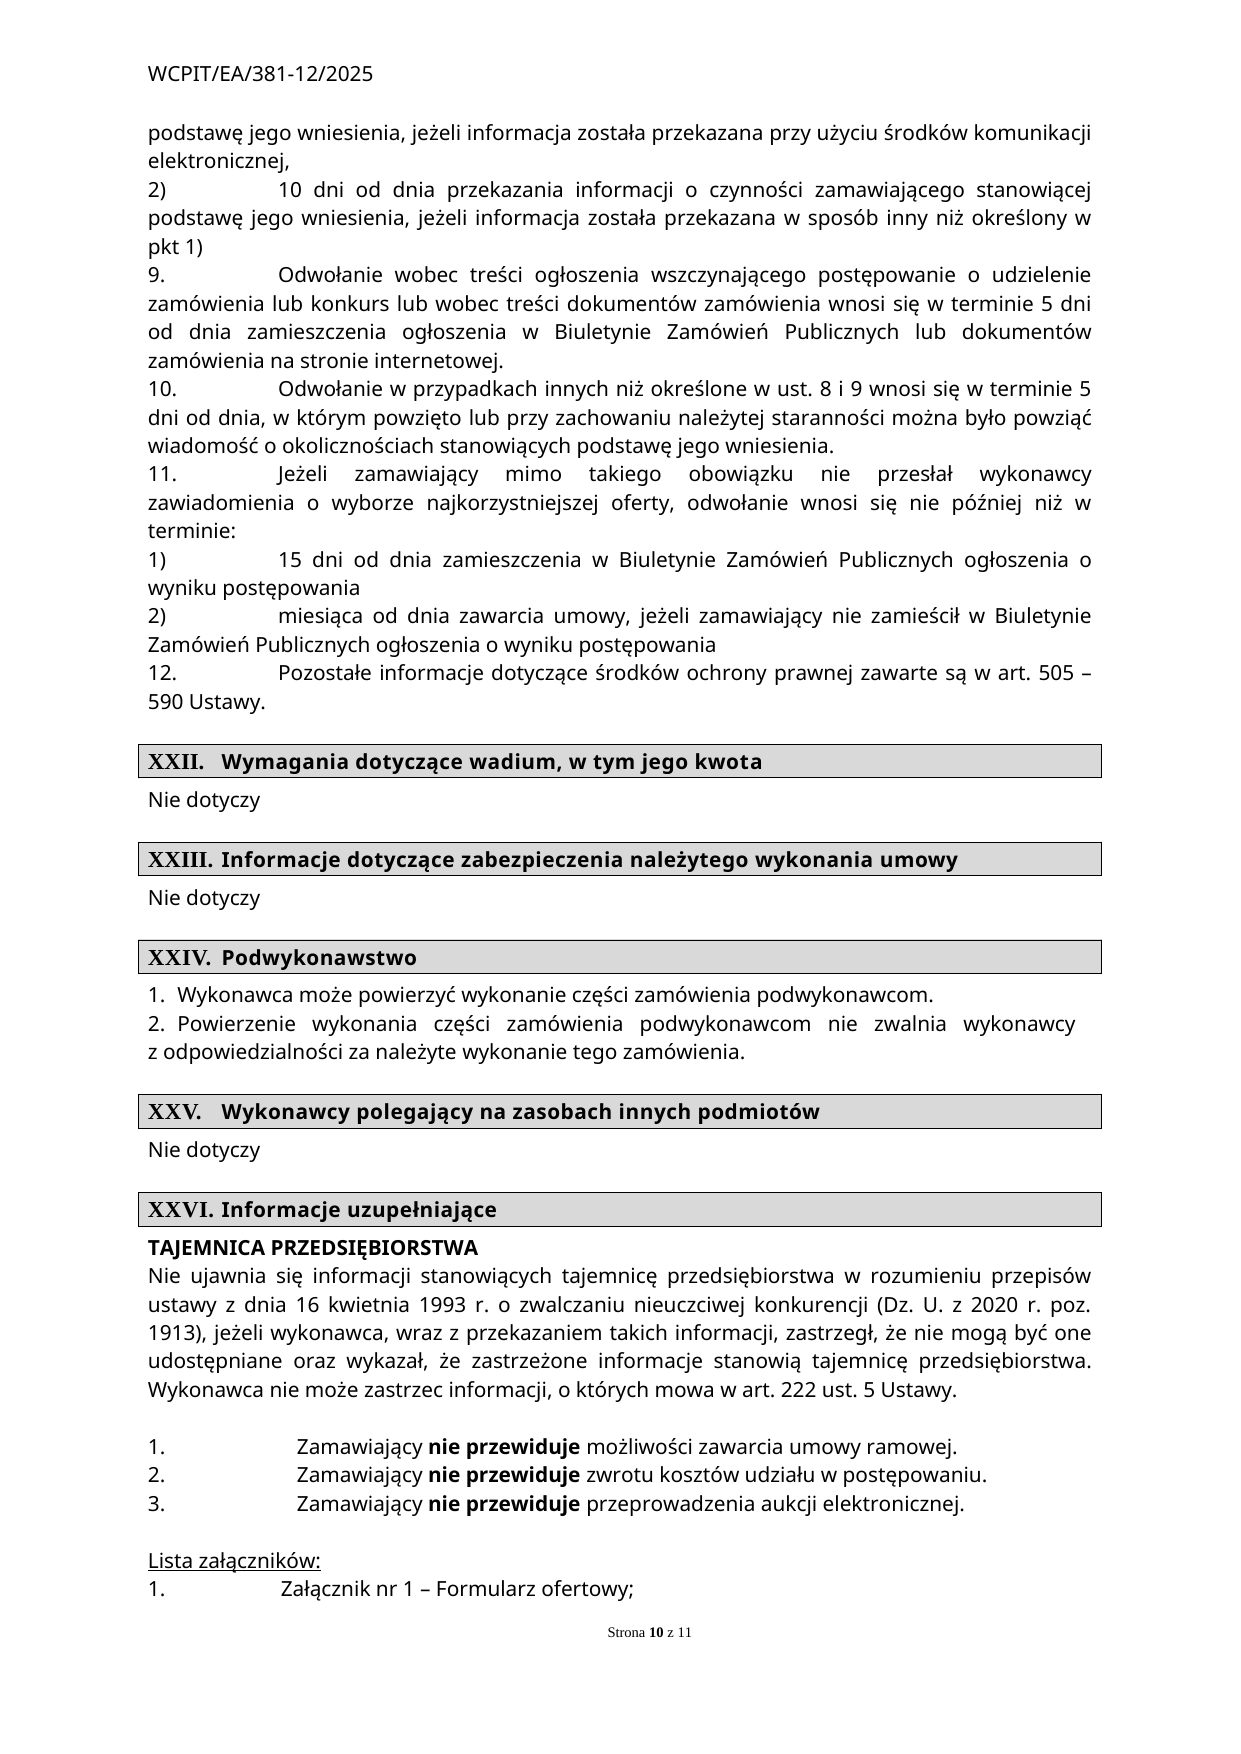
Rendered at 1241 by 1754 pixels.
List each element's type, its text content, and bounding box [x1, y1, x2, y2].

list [148, 118, 1093, 175]
subtitle Wykonawcy polegający na zasobach innych podmiotów [139, 1095, 1101, 1128]
subtitle Informacje uzupełniające [139, 1193, 1101, 1226]
text Nie ujawnia się informacji stanowiących tajemnicę przedsiębiorstwa w rozumieniu przepisów ustawy z dnia 16 kwietnia 1993 r. o zwalczaniu nieuczciwej konkurencji (Dz. U. z 2020 r. poz. 1913), jeżeli wykonawca, wraz z przekazaniem takich informacji, zastrzegł, że nie mogą być one udostępniane oraz wykazał, że zastrzeżone informacje stanowią tajemnicę przedsiębiorstwa. Wykonawca nie może zastrzec informacji, o których mowa w art. 222 ust. 5 Ustawy. [148, 1261, 1093, 1403]
list 10 dni od dnia przekazania informacji o czynności zamawiającego stanowiącej podstawę jego wniesienia, jeżeli informacja została przekazana w sposób inny niż określony w pkt 1) [148, 175, 1093, 260]
subtitle Wymagania dotyczące wadium, w tym jego kwota [139, 745, 1101, 777]
list Jeżeli zamawiający mimo takiego obowiązku nie przesłał wykonawcy zawiadomienia o wyborze najkorzystniejszej oferty, odwołanie wnosi się nie później niż w terminie: [148, 459, 1093, 545]
text Nie dotyczy [148, 883, 1093, 911]
list Zamawiający nie przewiduje zwrotu kosztów udziału w postępowaniu. [148, 1460, 1093, 1489]
text Nie dotyczy [148, 785, 1093, 813]
subtitle Informacje dotyczące zabezpieczenia należytego wykonania umowy [139, 843, 1101, 875]
list 15 dni od dnia zamieszczenia w Biuletynie Zamówień Publicznych ogłoszenia o wyniku postępowania [148, 545, 1093, 602]
list Załącznik nr 1 – Formularz ofertowy; [148, 1574, 1093, 1603]
list miesiąca od dnia zawarcia umowy, jeżeli zamawiający nie zamieścił w Biuletynie Zamówień Publicznych ogłoszenia o wyniku postępowania [148, 602, 1093, 658]
list Powierzenie wykonania części zamówienia podwykonawcom nie zwalnia wykonawcy z odpowiedzialności za należyte wykonanie tego zamówienia. [148, 1009, 1093, 1066]
text TAJEMNICA PRZEDSIĘBIORSTWA [148, 1233, 1093, 1261]
list Zamawiający nie przewiduje przeprowadzenia aukcji elektronicznej. [148, 1489, 1093, 1517]
subtitle Podwykonawstwo [139, 941, 1101, 973]
list Pozostałe informacje dotyczące środków ochrony prawnej zawarte są w art. 505 – 590 Ustawy. [148, 658, 1093, 715]
list Odwołanie w przypadkach innych niż określone w ust. 8 i 9 wnosi się w terminie 5 dni od dnia, w którym powzięto lub przy zachowaniu należytej staranności można było powziąć wiadomość o okolicznościach stanowiących podstawę jego wniesienia. [148, 374, 1093, 459]
list Wykonawca może powierzyć wykonanie części zamówienia podwykonawcom. [148, 980, 1093, 1009]
text Nie dotyczy [148, 1135, 1093, 1163]
list Zamawiający nie przewiduje możliwości zawarcia umowy ramowej. [148, 1432, 1093, 1460]
text Lista załączników: [148, 1546, 1093, 1574]
list Odwołanie wobec treści ogłoszenia wszczynającego postępowanie o udzielenie zamówienia lub konkurs lub wobec treści dokumentów zamówienia wnosi się w terminie 5 dni od dnia zamieszczenia ogłoszenia w Biuletynie Zamówień Publicznych lub dokumentów zamówienia na stronie internetowej. [148, 260, 1093, 374]
